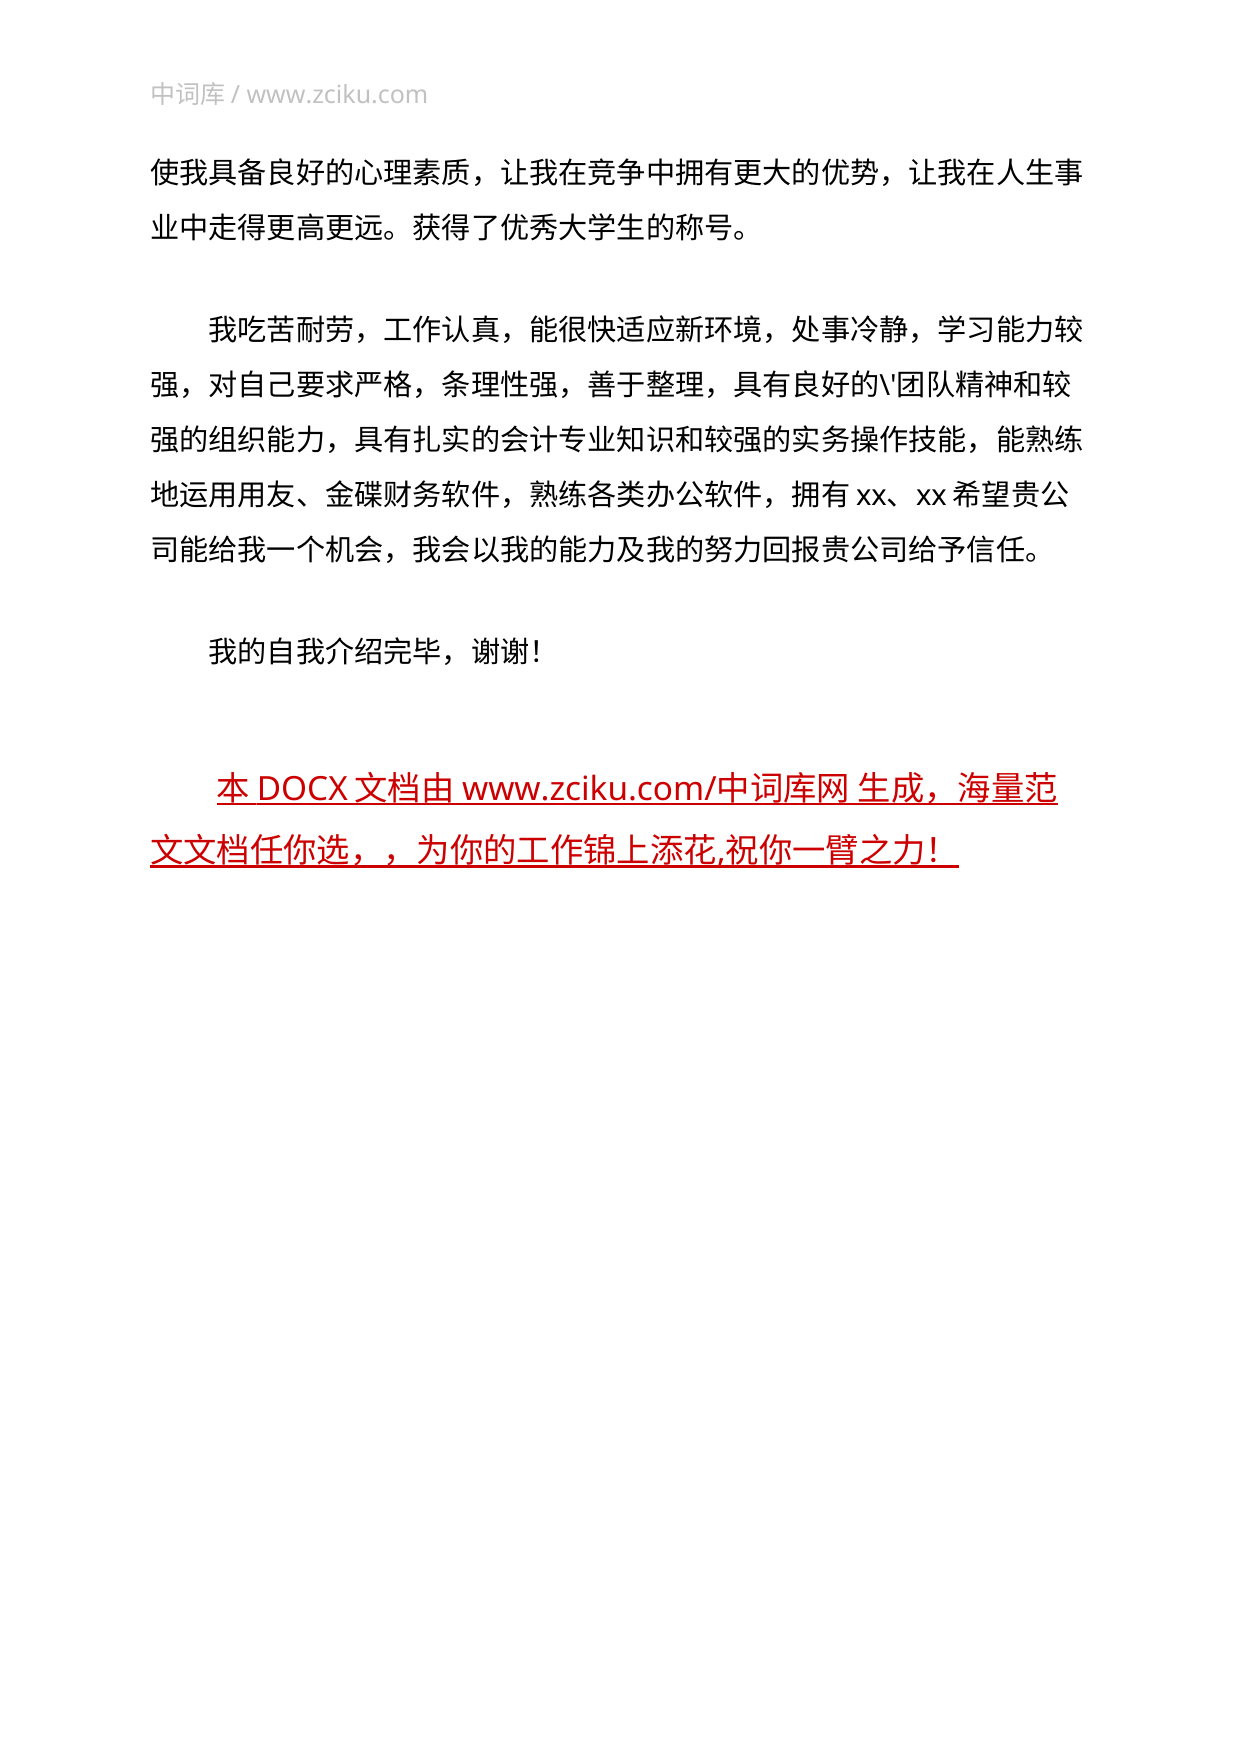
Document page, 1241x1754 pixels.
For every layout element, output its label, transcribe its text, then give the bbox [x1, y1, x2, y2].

text 我的自我介绍完毕，谢谢！ [150, 628, 1090, 671]
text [150, 150, 1090, 247]
text 本DOCX文档由 www.zciku.com/中词库网 生成，海量范文文档任你选，，为你的工作锦上添花,祝你一臂之力！ [150, 761, 1090, 872]
text 我吃苦耐劳，工作认真，能很快适应新环境，处事冷静，学习能力较强，对自己要求严格，条理性强，善于整理，具有良好的\'团队精神和较强的组织能力，具有扎实的会计专业知识和较强的实务操作技能，能熟练地运用用友、金碟财务软件，熟练各类办公软件，拥有xx、xx希望贵公司能给我一个机会，我会以我的能力及我的努力回报贵公司给予信任。 [150, 307, 1090, 569]
